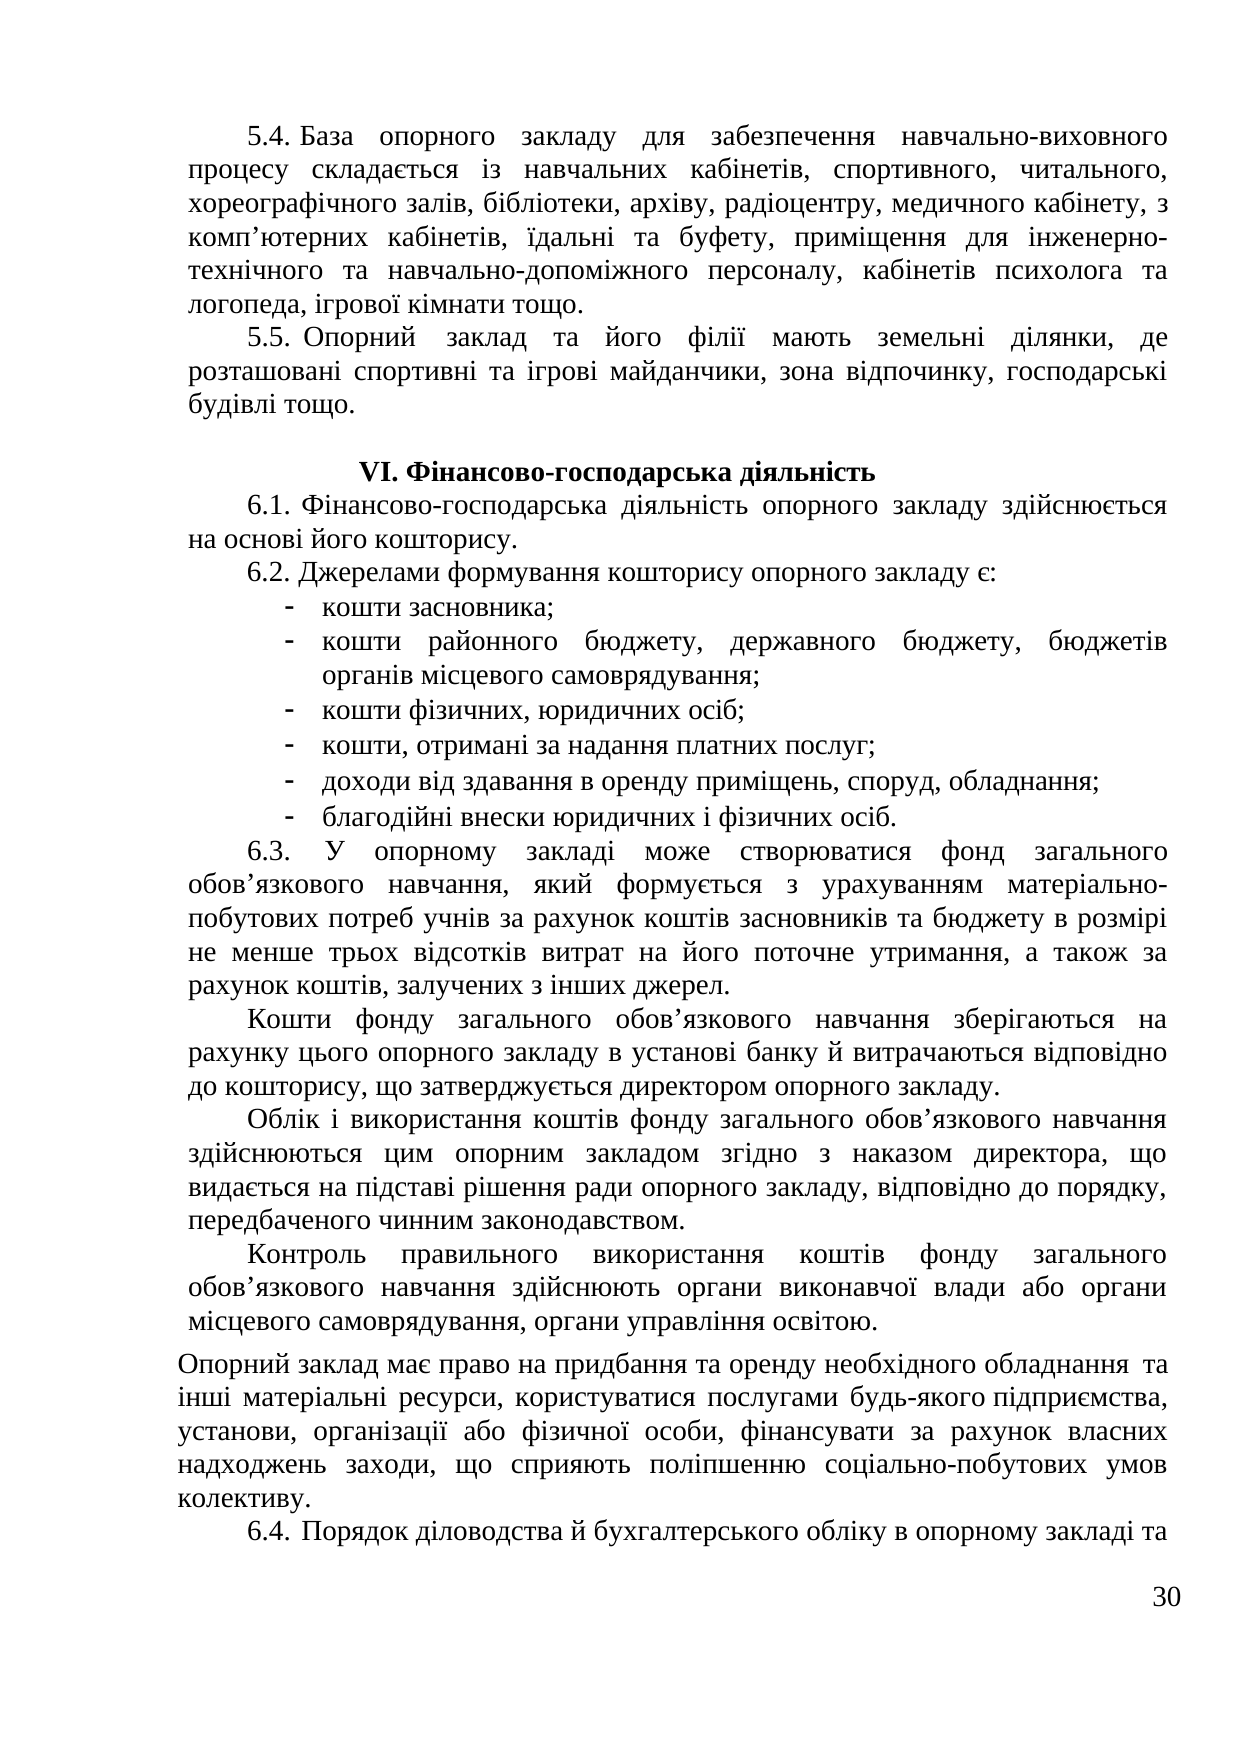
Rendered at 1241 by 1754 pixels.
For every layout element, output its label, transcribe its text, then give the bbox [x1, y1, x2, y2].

list Опорний заклад та його філії мають земельні ділянки, де розташовані спортивні та ігрові майданчики, зона відпочинку, господарські будівлі тощо. [188, 319, 1168, 420]
list кошти засновника; [284, 588, 1181, 623]
list База опорного закладу для забезпечення навчально-виховного процесу складається із навчальних кабінетів, спортивного, читального, хореографічного залів, бібліотеки, архіву, радіоцентру, медичного кабінету, з комп’ютерних кабінетів, їдальні та буфету, приміщення для інженерно-технічного та навчально-допоміжного персоналу, кабінетів психолога та логопеда, ігрової кімнати тощо. [188, 118, 1168, 319]
text Облік і використання коштів фонду загального обов’язкового навчання здійснюються цим опорним закладом згідно з наказом директора, що видається на підставі рішення ради опорного закладу, відповідно до порядку, передбаченого чинним законодавством. [188, 1102, 1168, 1236]
text Опорний заклад має право на придбання та оренду необхідного обладнання та інші матеріальні ресурси, користуватися послугами будь-якого підприємства, установи, організації або фізичної особи, фінансувати за рахунок власних надходжень заходи, що сприяють поліпшенню соціально-побутових умов колективу. [177, 1346, 1168, 1513]
list доходи від здавання в оренду приміщень, споруд, обладнання; [284, 762, 1181, 797]
list кошти районного бюджету, державного бюджету, бюджетів органів місцевого самоврядування; [284, 623, 1168, 691]
text Контроль правильного використання коштів фонду загального обов’язкового навчання здійснюють органи виконавчої влади або органи місцевого самоврядування, органи управління освітою. [188, 1236, 1168, 1336]
list У опорному закладі може створюватися фонд загального обов’язкового навчання, який формується з урахуванням матеріально- побутових потреб учнів за рахунок коштів засновників та бюджету в розмірі не менше трьох відсотків витрат на його поточне утримання, а також за рахунок коштів, залучених з інших джерел. [188, 833, 1168, 1001]
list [188, 1513, 1168, 1547]
list Джерелами формування кошторису опорного закладу є: [247, 554, 1181, 588]
list кошти, отримані за надання платних послуг; [284, 726, 1181, 762]
list благодійні внески юридичних і фізичних осіб. [284, 797, 1181, 833]
text Кошти фонду загального обов’язкового навчання зберігаються на рахунку цього опорного закладу в установі банку й витрачаються відповідно до кошторису, що затверджується директором опорного закладу. [188, 1001, 1168, 1101]
list кошти фізичних, юридичних осіб; [284, 691, 1181, 726]
subtitle VІ. Фінансово-господарська діяльність [359, 454, 1181, 487]
list Фінансово-господарська діяльність опорного закладу здійснюється на основі його кошторису. [188, 487, 1168, 554]
